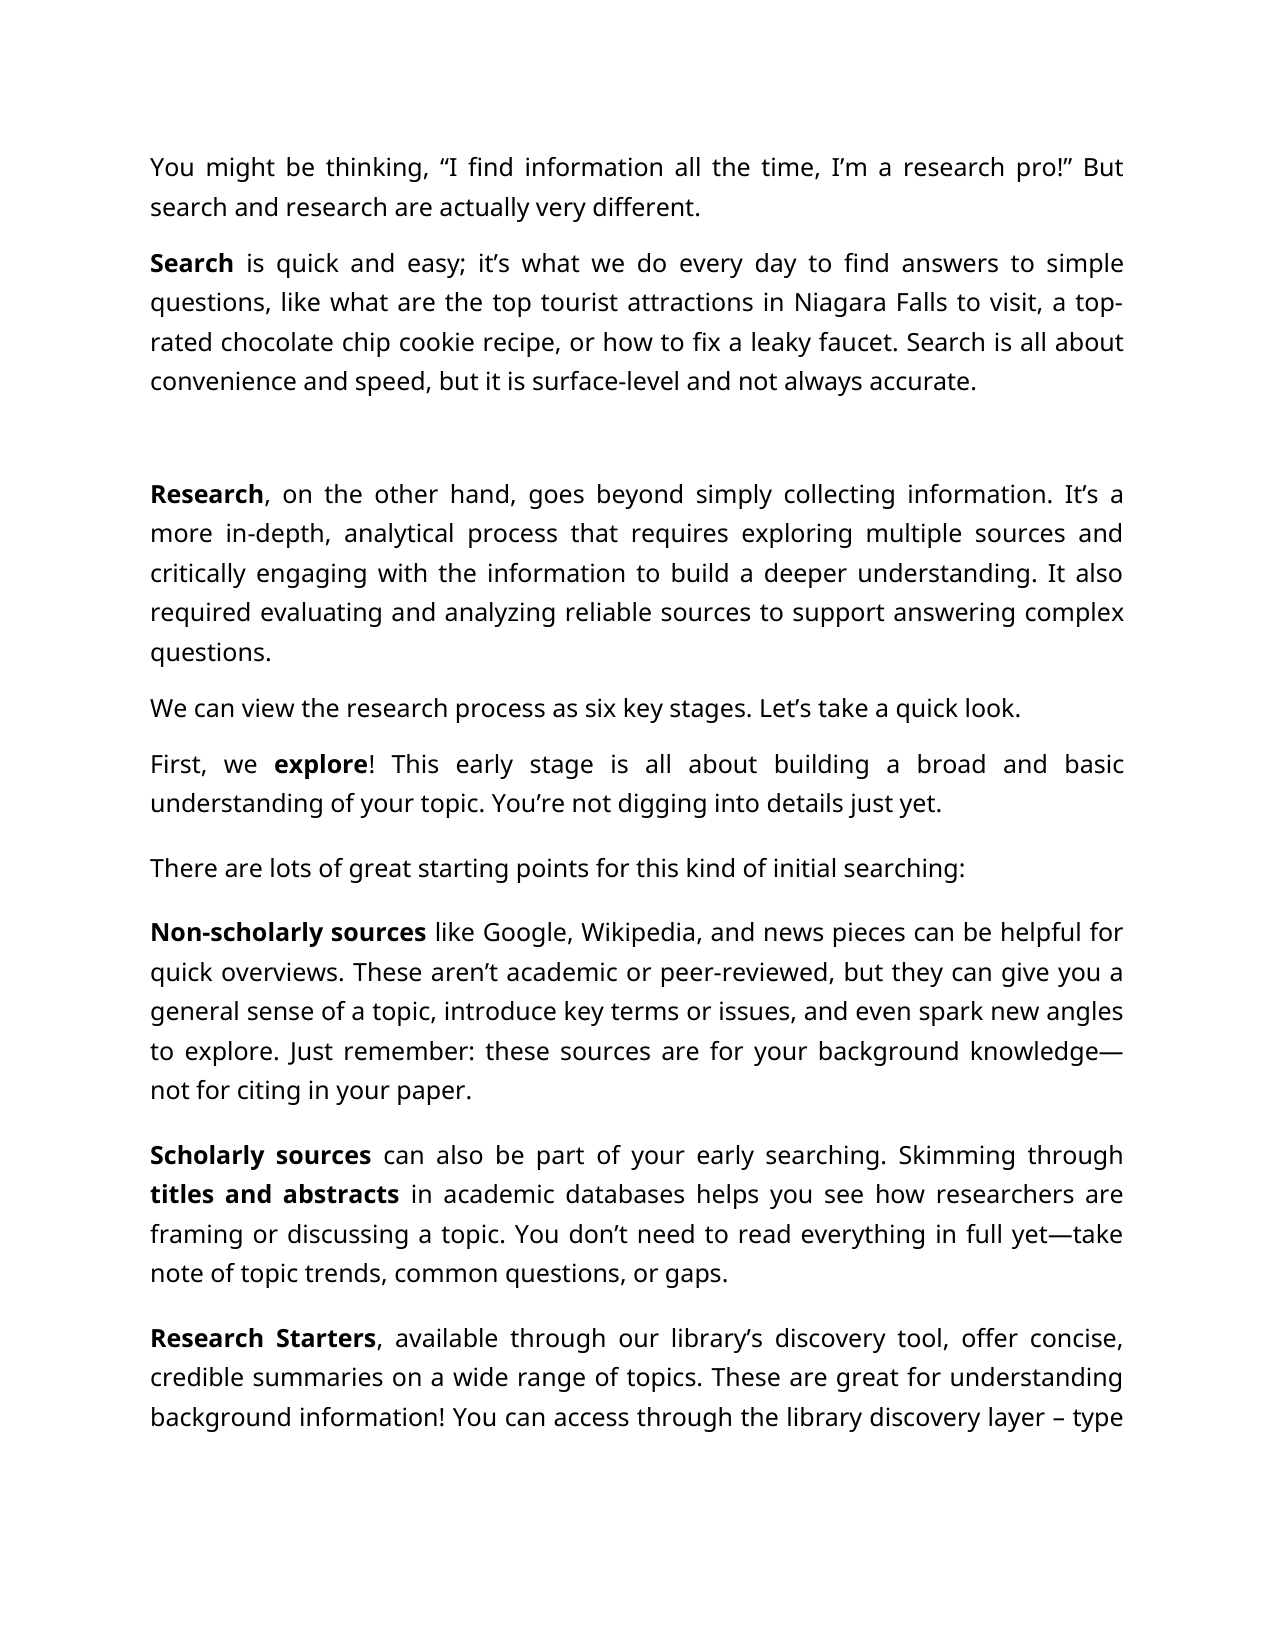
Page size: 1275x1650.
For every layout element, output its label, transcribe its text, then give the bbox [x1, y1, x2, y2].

text First, we explore! This early stage is all about building a broad and basic understanding of your topic. You’re not digging into details just yet. [150, 747, 1125, 820]
text There are lots of great starting points for this kind of initial searching: [150, 851, 1125, 884]
text You might be thinking, “I find information all the time, I’m a research pro!” But search and research are actually very different. [150, 150, 1125, 223]
text Research, on the other hand, goes beyond simply collecting information. It’s a more in-depth, analytical process that requires exploring multiple sources and critically engaging with the information to build a deeper understanding. It also required evaluating and analyzing reliable sources to support answering complex questions. [150, 476, 1125, 668]
text Non-scholarly sources like Google, Wikipedia, and news pieces can be helpful for quick overviews. These aren’t academic or peer-reviewed, but they can give you a general sense of a topic, introduce key terms or issues, and even spark new angles to explore. Just remember: these sources are for your background knowledge—not for citing in your paper. [150, 915, 1125, 1107]
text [150, 1320, 1125, 1433]
text We can view the research process as six key stages. Let’s take a quick look. [150, 690, 1125, 724]
text Search is quick and easy; it’s what we do every day to find answers to simple questions, like what are the top tourist attractions in Niagara Falls to visit, a top-rated chocolate chip cookie recipe, or how to fix a leaky faucet. Search is all about convenience and speed, but it is surface-level and not always accurate. [150, 246, 1125, 398]
text Scholarly sources can also be part of your early searching. Skimming through titles and abstracts in academic databases helps you see how researchers are framing or discussing a topic. You don’t need to read everything in full yet—take note of topic trends, common questions, or gaps. [150, 1137, 1125, 1290]
